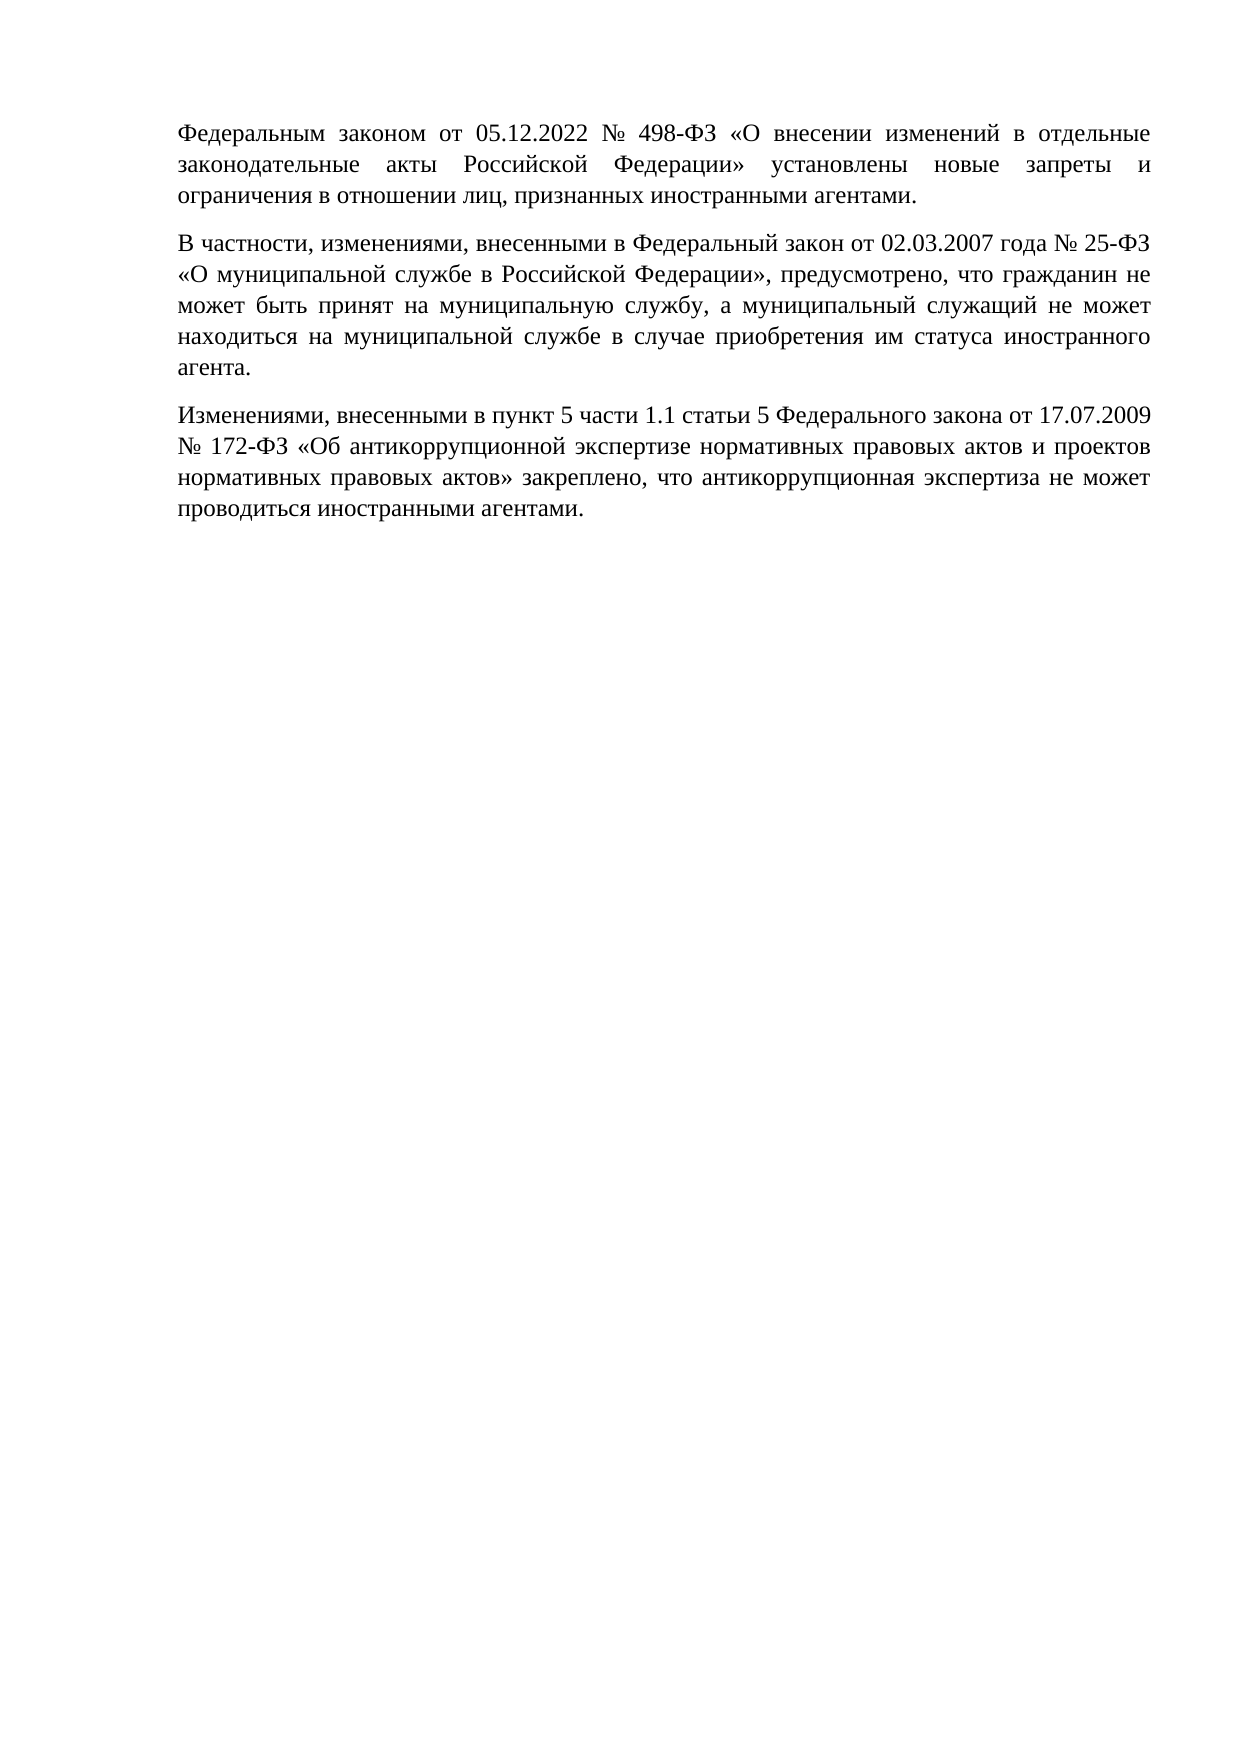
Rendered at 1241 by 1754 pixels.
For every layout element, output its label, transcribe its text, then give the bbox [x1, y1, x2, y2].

text Федеральным законом от 05.12.2022 № 498-ФЗ «О внесении изменений в отдельные законодательные акты Российской Федерации» установлены новые запреты и ограничения в отношении лиц, признанных иностранными агентами. [177, 118, 1152, 209]
text Изменениями, внесенными в пункт 5 части 1.1 статьи 5 Федерального закона от 17.07.2009 № 172-ФЗ «Об антикоррупционной экспертизе нормативных правовых актов и проектов нормативных правовых актов» закреплено, что антикоррупционная экспертиза не может проводиться иностранными агентами. [177, 400, 1152, 522]
text В частности, изменениями, внесенными в Федеральный закон от 02.03.2007 года № 25-ФЗ «О муниципальной службе в Российской Федерации», предусмотрено, что гражданин не может быть принят на муниципальную службу, а муниципальный служащий не может находиться на муниципальной службе в случае приобретения им статуса иностранного агента. [177, 228, 1152, 381]
